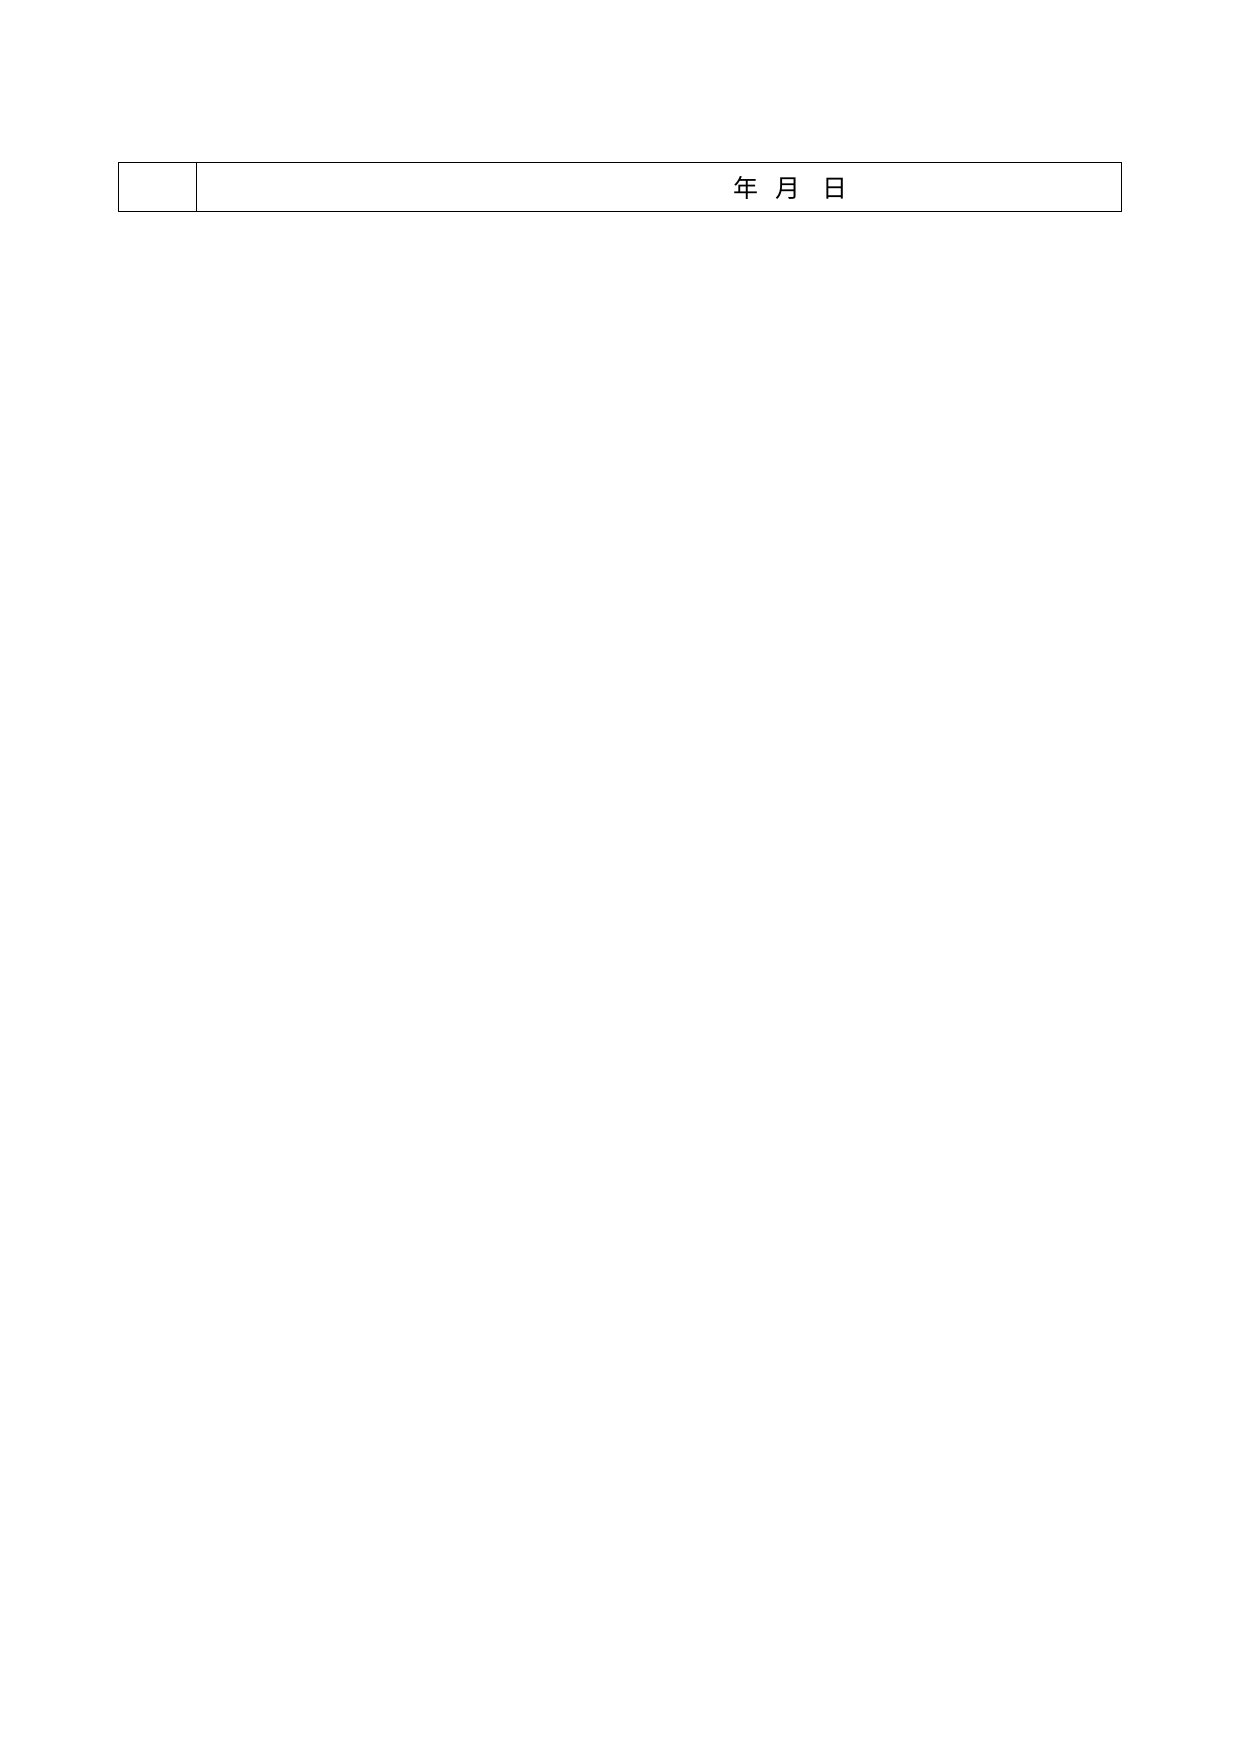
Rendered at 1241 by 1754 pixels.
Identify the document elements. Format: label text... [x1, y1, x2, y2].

table_cell 市科技局意见 [119, 163, 196, 211]
table_cell 年 月 日 [197, 163, 1121, 211]
